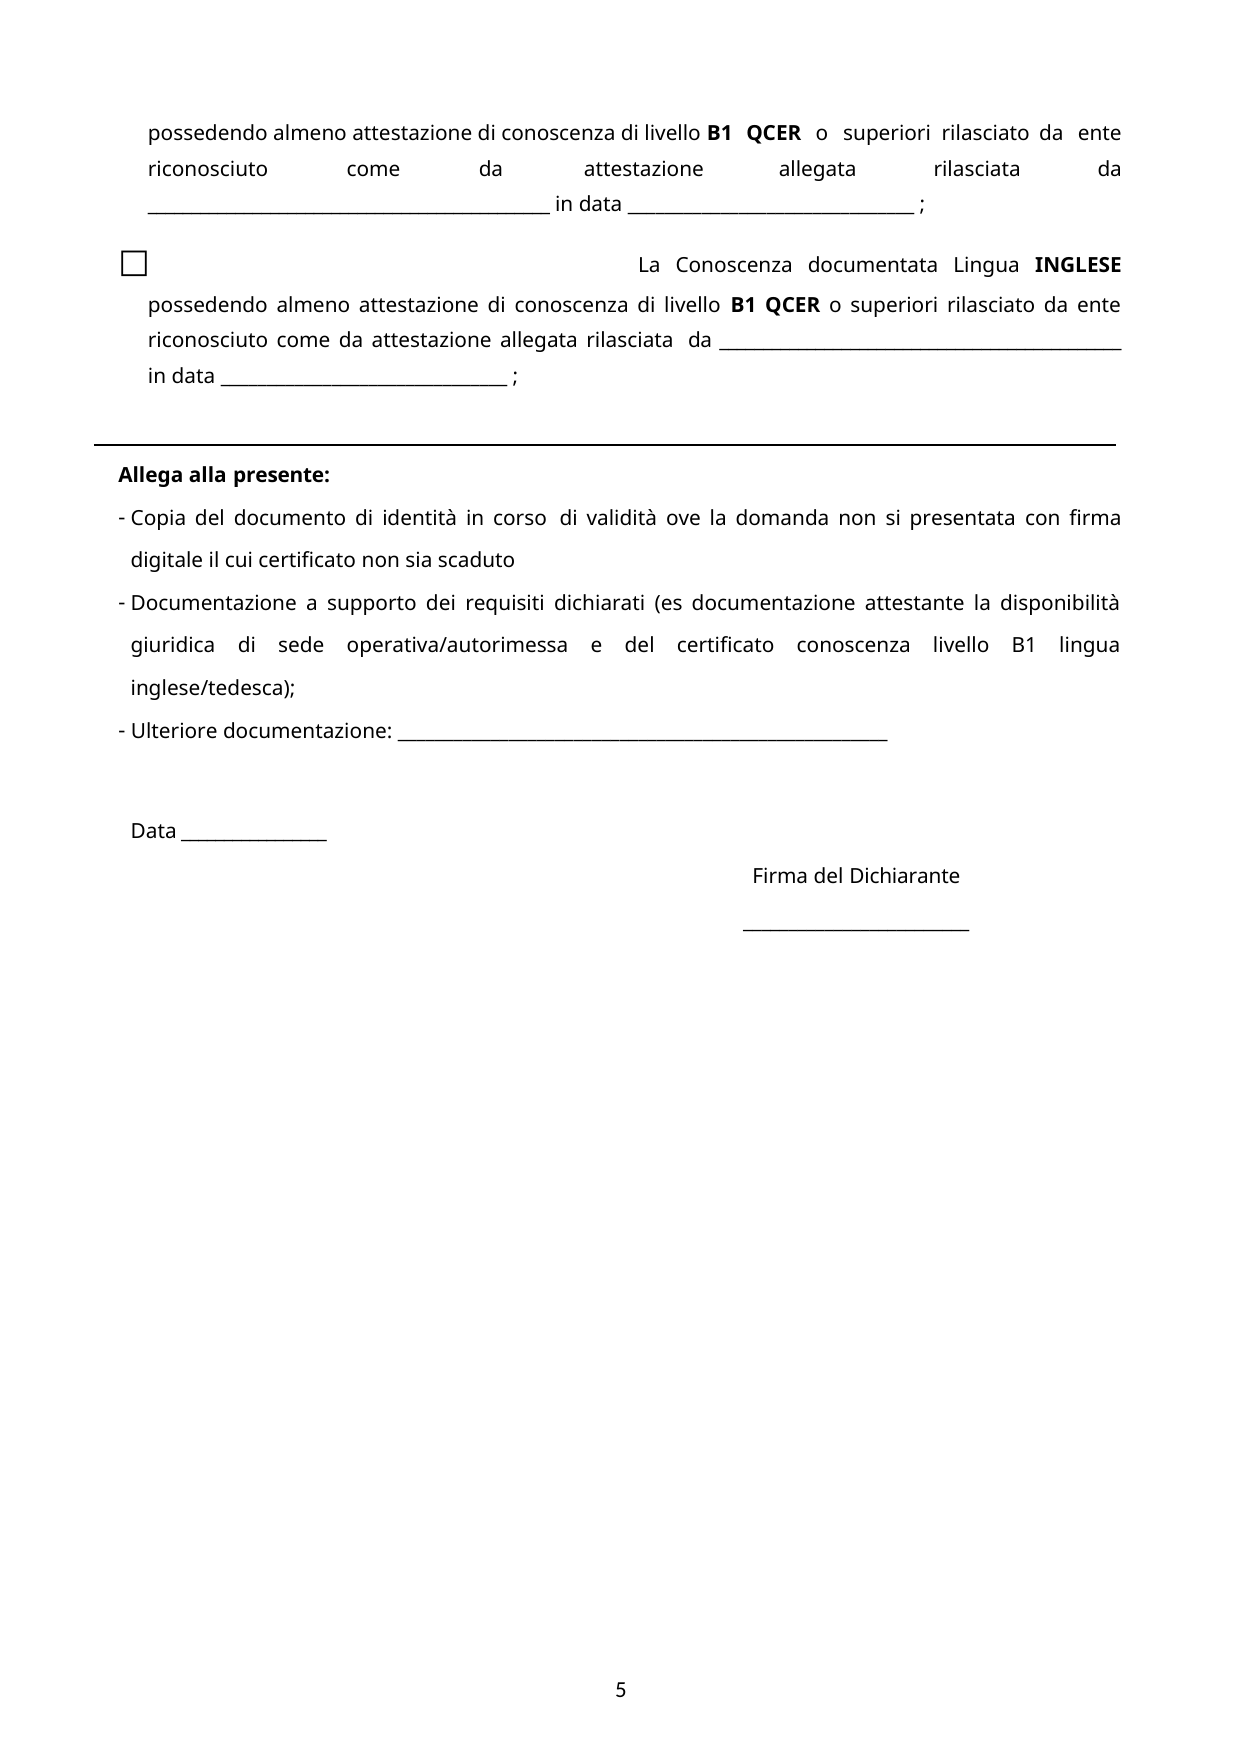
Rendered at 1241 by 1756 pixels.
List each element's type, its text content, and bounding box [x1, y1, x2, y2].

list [118, 118, 1122, 218]
text Data _________________ [130, 816, 1122, 844]
list Documentazione a supporto dei requisiti dichiarati (es documentazione attestante la disponibilità giuridica di sede operativa/autorimessa e del certificato conoscenza livello B1 lingua inglese/tedesca); [118, 588, 1122, 702]
text Firma del Dichiarante [591, 861, 1122, 889]
list Ulteriore documentazione: _____________________________________________________ [118, 716, 1121, 744]
list Copia del documento di identità in corso di validità ove la domanda non si presentata con firma digitale il cui certificato non sia scaduto [118, 503, 1122, 574]
list La Conoscenza documentata Lingua INGLESE possedendo almeno attestazione di conoscenza di livello B1 QCER o superiori rilasciato da ente riconosciuto come da attestazione allegata rilasciata da ______________________________________________ in data _______________________________ ; [118, 237, 1122, 389]
text Allega alla presente: [118, 460, 1122, 489]
text _________________________ [591, 906, 1122, 935]
